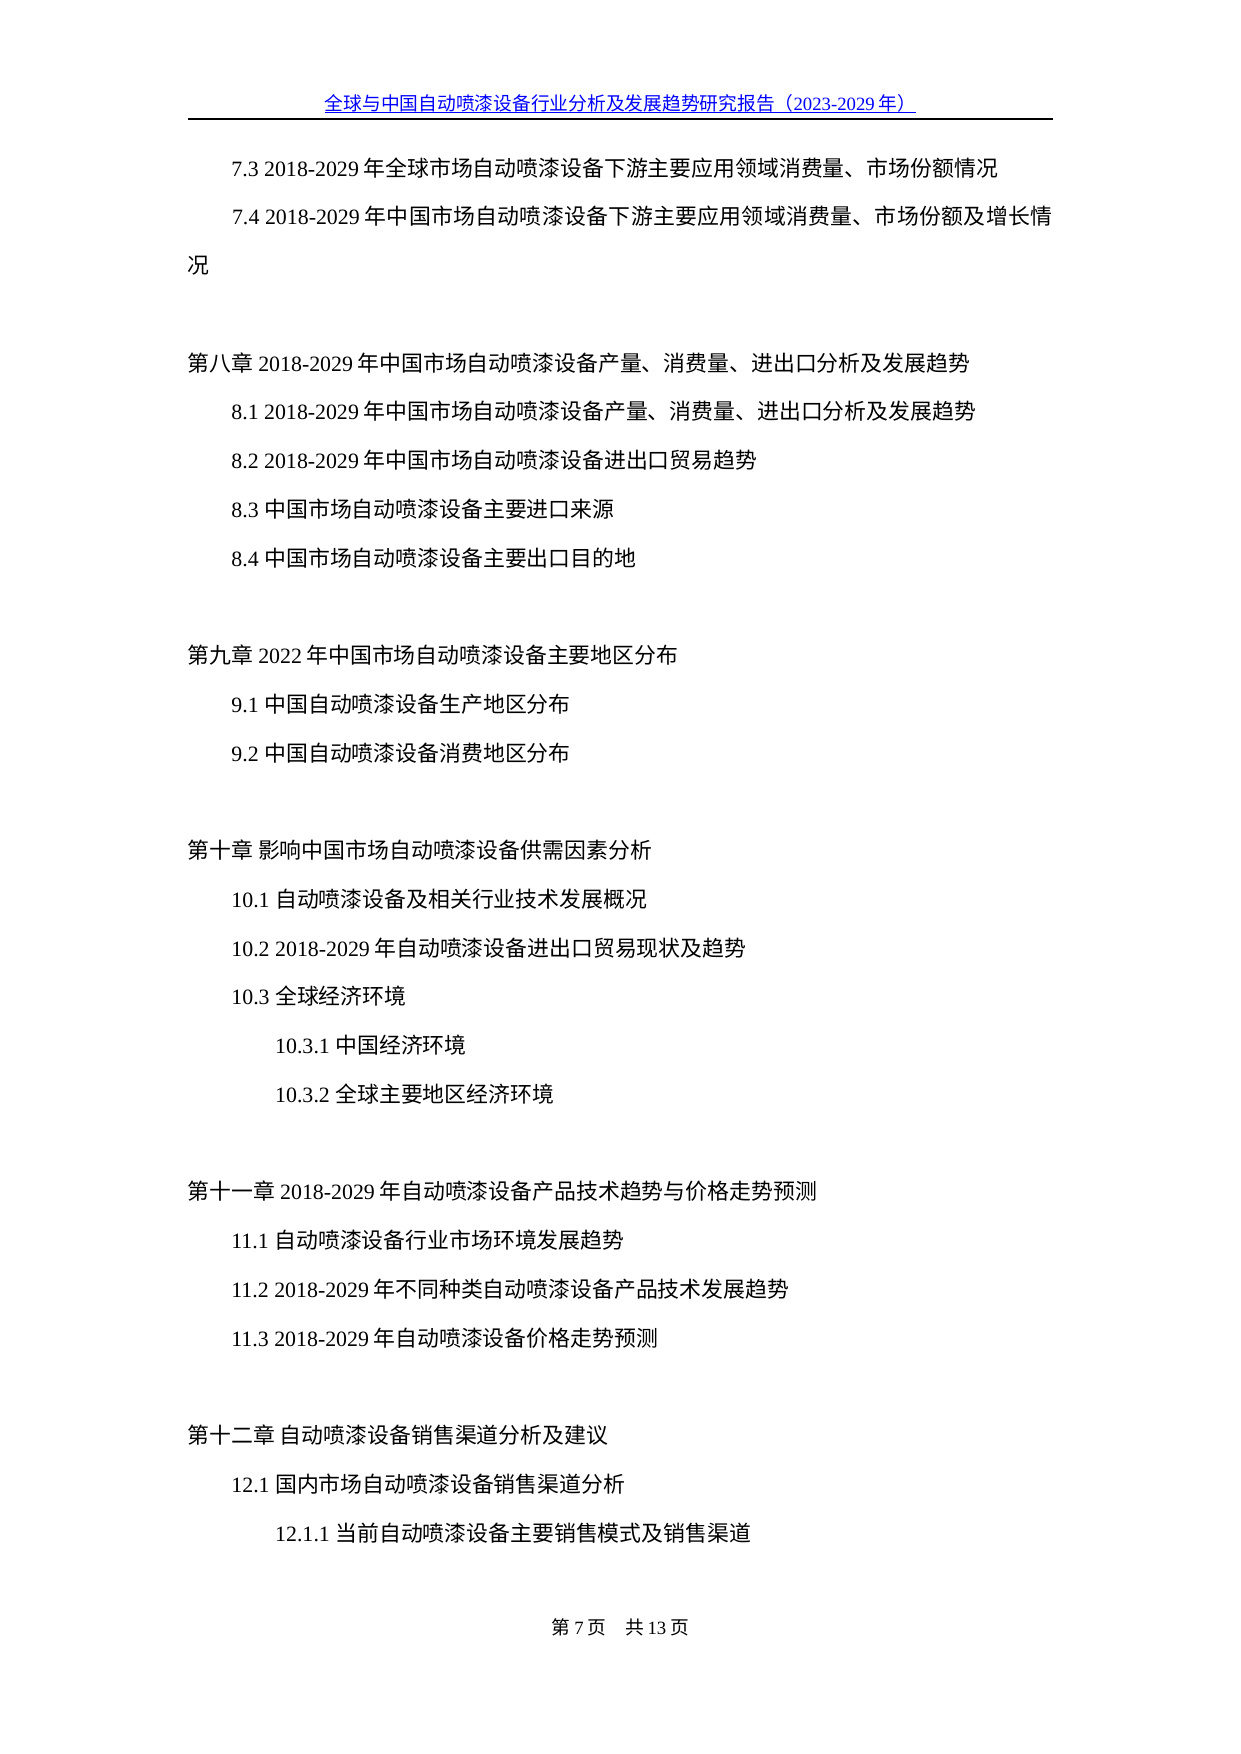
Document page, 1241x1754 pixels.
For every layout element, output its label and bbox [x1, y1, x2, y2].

text [187, 150, 1053, 1548]
